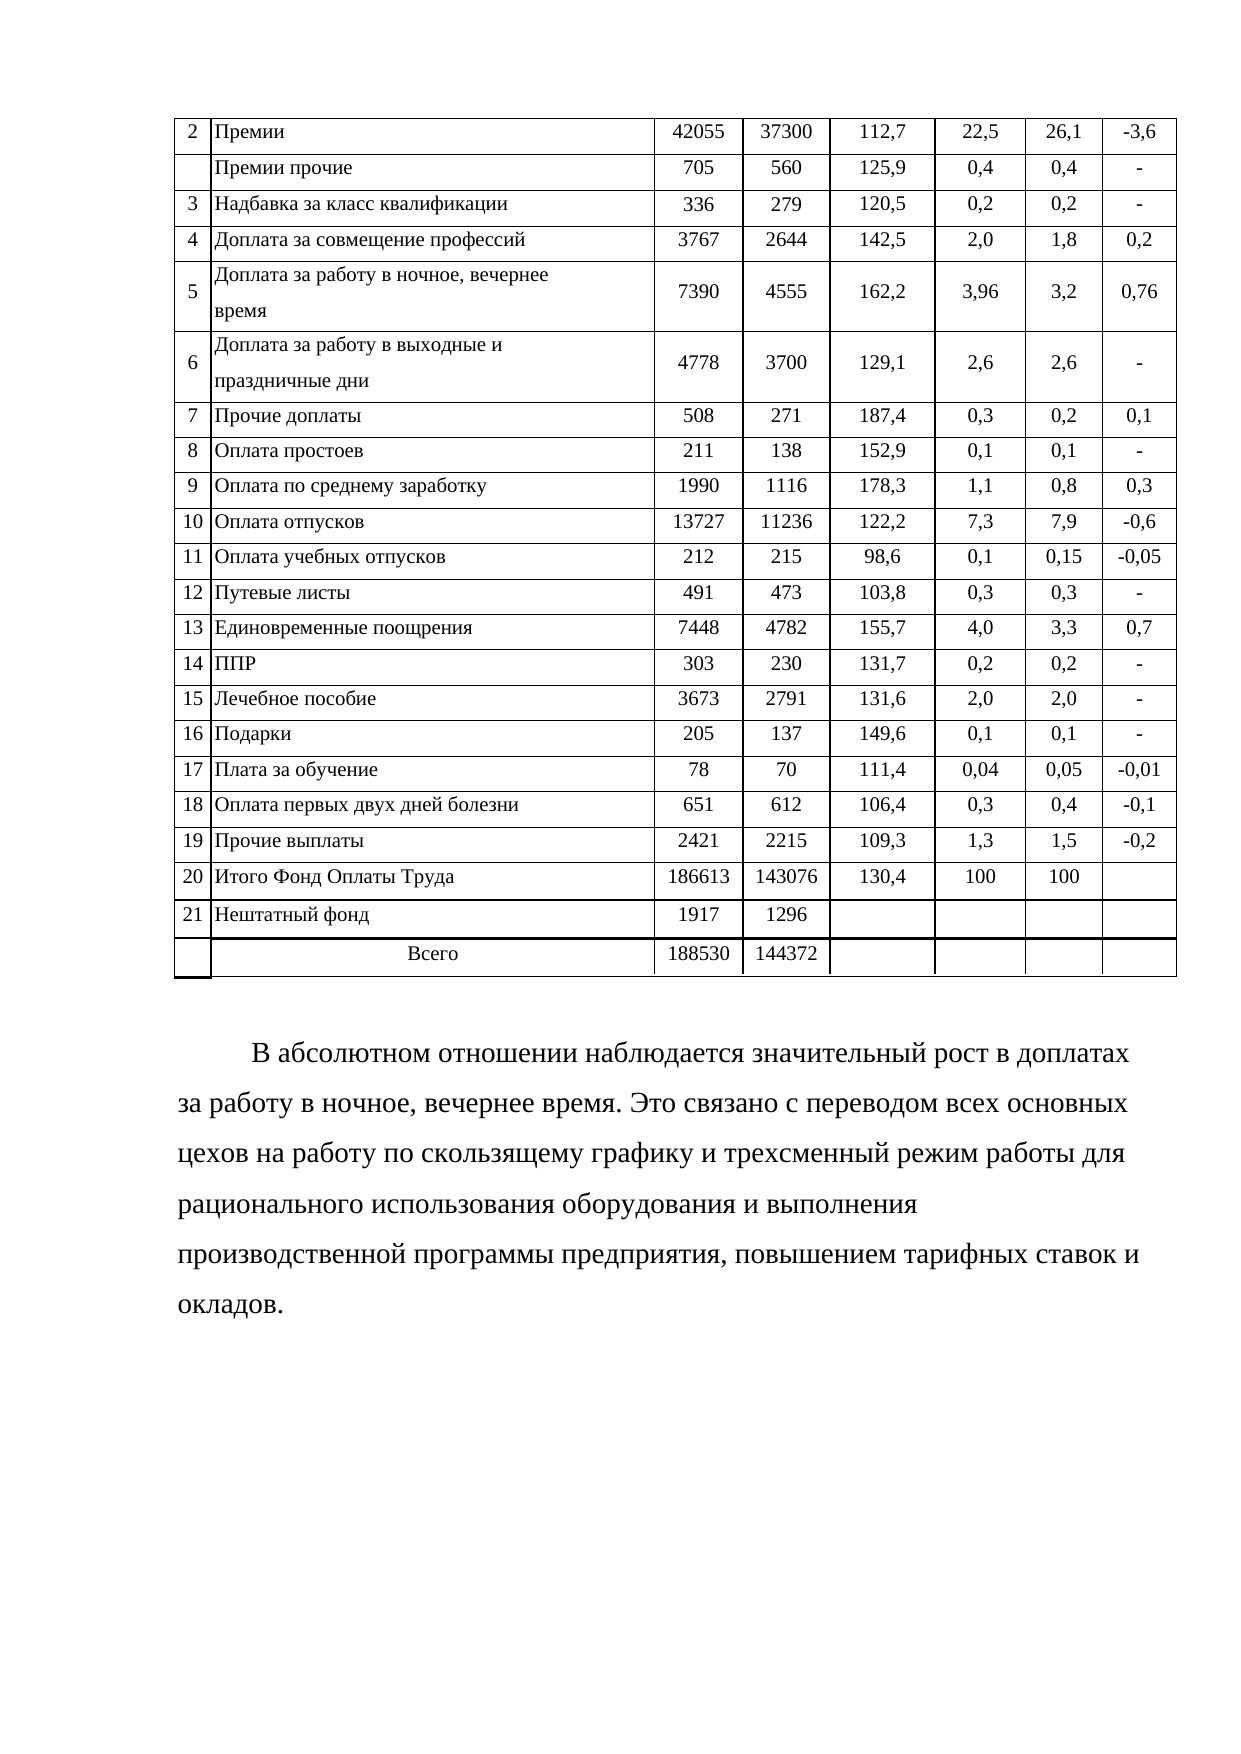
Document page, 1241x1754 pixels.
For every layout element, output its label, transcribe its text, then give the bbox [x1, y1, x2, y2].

table_cell 3,2 [1026, 262, 1102, 331]
table_cell Подарки [212, 721, 654, 756]
table_cell 2215 [744, 828, 829, 862]
table_cell 120,5 [831, 191, 934, 226]
table_cell 2,0 [1026, 686, 1102, 720]
table_cell 1116 [744, 473, 829, 508]
table_cell 0,8 [1026, 473, 1102, 508]
table_cell - [1103, 438, 1176, 472]
table_cell Премии прочие [212, 155, 654, 190]
table_cell 111,4 [831, 757, 934, 791]
table_cell 0,3 [1103, 473, 1176, 508]
table_cell - [1103, 332, 1176, 401]
table_cell 16 [175, 721, 210, 756]
table_cell - [1103, 650, 1176, 685]
table_cell 0,1 [1103, 403, 1176, 437]
table_cell 4555 [744, 262, 829, 331]
table_cell 3673 [655, 686, 742, 720]
table_cell 1296 [744, 901, 829, 937]
table_cell 0,1 [936, 721, 1025, 756]
table_cell 3 [175, 191, 210, 226]
table_cell 0,4 [936, 155, 1025, 190]
table_cell 122,2 [831, 509, 934, 543]
table_cell 212 [655, 544, 742, 578]
table_cell Прочие выплаты [212, 828, 654, 862]
table_cell 144372 [743, 940, 830, 976]
table_cell 7390 [655, 262, 742, 331]
table_cell 0,3 [936, 403, 1025, 437]
table_cell 0,1 [936, 438, 1025, 472]
table_cell 1990 [655, 473, 742, 508]
table_cell 3,3 [1026, 615, 1102, 649]
table_cell 17 [175, 757, 210, 791]
table_cell 0,3 [936, 792, 1025, 826]
table_cell 0,15 [1026, 544, 1102, 578]
table_cell 129,1 [831, 332, 934, 401]
text В абсолютном отношении наблюдается значительный рост в доплатах за работу в ночное, вечернее время. Это связано с переводом всех основных цехов на работу по скользящему графику и трехсменный режим работы для рационального использования оборудования и выполнения производственной программы предприятия, повышением тарифных ставок и окладов. [177, 1035, 1152, 1320]
table_cell 0,1 [1026, 721, 1102, 756]
table_cell -0,05 [1103, 544, 1176, 578]
table_cell 13727 [655, 509, 742, 543]
table_cell 78 [655, 757, 742, 791]
table_cell 6 [175, 332, 210, 401]
table_cell 205 [655, 721, 742, 756]
table_cell 5 [175, 262, 210, 331]
table_cell 112,7 [831, 119, 934, 153]
table_cell 9 [175, 473, 210, 508]
table_cell 0,2 [936, 191, 1025, 226]
table_cell [175, 939, 210, 976]
table_cell Оплата первых двух дней болезни [212, 792, 654, 826]
table_cell 131,6 [831, 686, 934, 720]
table_cell 2421 [655, 828, 742, 862]
table_cell Нештатный фонд [212, 901, 654, 937]
table_cell -0,2 [1103, 828, 1176, 862]
table_cell 3,96 [936, 262, 1025, 331]
table_cell 336 [655, 191, 742, 226]
table_cell 2644 [744, 227, 829, 261]
table_cell -0,01 [1103, 757, 1176, 791]
table_cell 187,4 [831, 403, 934, 437]
table_cell 2,0 [936, 686, 1025, 720]
table_cell 26,1 [1026, 119, 1102, 153]
table_cell 20 [175, 863, 210, 899]
table_cell Плата за обучение [212, 757, 654, 791]
table_cell 491 [655, 580, 742, 614]
table_cell 0,2 [1026, 650, 1102, 685]
table_cell [831, 901, 934, 937]
table_cell Доплата за работу в выходные и праздничные дни [212, 332, 654, 401]
table_cell [936, 901, 1025, 937]
table_cell 560 [744, 155, 829, 190]
table_cell 15 [175, 686, 210, 720]
table_cell 279 [744, 191, 829, 226]
table_cell Оплата простоев [212, 438, 654, 472]
table_cell 0,2 [1026, 403, 1102, 437]
table_cell 0,4 [1026, 792, 1102, 826]
table_cell 0,1 [1026, 438, 1102, 472]
table_cell Оплата отпусков [212, 509, 654, 543]
table_cell 651 [655, 792, 742, 826]
table_cell 2791 [744, 686, 829, 720]
table_cell 2,0 [936, 227, 1025, 261]
table_cell Всего [212, 940, 654, 976]
table_cell [1102, 940, 1176, 976]
table_cell [1103, 901, 1176, 937]
table_cell - [1103, 155, 1176, 190]
table_cell 13 [175, 615, 210, 649]
table_cell 0,7 [1103, 615, 1176, 649]
table_cell 3767 [655, 227, 742, 261]
table_cell 18 [175, 792, 210, 826]
table_cell 12 [175, 580, 210, 614]
table_cell Доплата за работу в ночное, вечернее время [212, 262, 654, 331]
table_cell 1,1 [936, 473, 1025, 508]
table_cell [1103, 863, 1176, 899]
table_cell 186613 [655, 863, 742, 899]
table_cell - [1103, 686, 1176, 720]
table_cell [830, 940, 935, 976]
table_cell 7 [175, 403, 210, 437]
table_cell 137 [744, 721, 829, 756]
table_cell 138 [744, 438, 829, 472]
table_cell [1025, 940, 1102, 976]
table_cell - [1103, 580, 1176, 614]
table_cell 14 [175, 650, 210, 685]
table_cell 4,0 [936, 615, 1025, 649]
table_cell 155,7 [831, 615, 934, 649]
table_cell 271 [744, 403, 829, 437]
table_cell - [1103, 721, 1176, 756]
table_cell 10 [175, 509, 210, 543]
table_cell 130,4 [831, 863, 934, 899]
table_cell Оплата учебных отпусков [212, 544, 654, 578]
table_cell Лечебное пособие [212, 686, 654, 720]
table_cell ППР [212, 650, 654, 685]
table_cell [935, 940, 1025, 976]
table_cell 2,6 [936, 332, 1025, 401]
table_cell 612 [744, 792, 829, 826]
table_cell 70 [744, 757, 829, 791]
table_cell 142,5 [831, 227, 934, 261]
table_cell 0,2 [1026, 191, 1102, 226]
table_cell 4782 [744, 615, 829, 649]
table_cell 705 [655, 155, 742, 190]
table_cell 2 [175, 119, 210, 153]
table_cell Доплата за совмещение профессий [212, 227, 654, 261]
table_cell 11236 [744, 509, 829, 543]
table_cell Итого Фонд Оплаты Труда [212, 863, 654, 899]
table_cell 473 [744, 580, 829, 614]
table_cell 37300 [744, 119, 829, 153]
table_cell Оплата по среднему заработку [212, 473, 654, 508]
table_cell 0,76 [1103, 262, 1176, 331]
table_cell 0,1 [936, 544, 1025, 578]
table_cell 0,2 [1103, 227, 1176, 261]
table_cell 0,04 [936, 757, 1025, 791]
table_cell 0,4 [1026, 155, 1102, 190]
table_cell 19 [175, 828, 210, 862]
table_cell 4 [175, 227, 210, 261]
table_cell 1,8 [1026, 227, 1102, 261]
table_cell 125,9 [831, 155, 934, 190]
table_cell 1917 [655, 901, 742, 937]
table_cell Надбавка за класс квалификации [212, 191, 654, 226]
table_cell 1,5 [1026, 828, 1102, 862]
table_cell 100 [1026, 863, 1102, 899]
table_cell 0,2 [936, 650, 1025, 685]
table_cell 0,3 [936, 580, 1025, 614]
table_cell 7,9 [1026, 509, 1102, 543]
table_cell 109,3 [831, 828, 934, 862]
table_cell 103,8 [831, 580, 934, 614]
table_cell -0,6 [1103, 509, 1176, 543]
table_cell 211 [655, 438, 742, 472]
table_cell 8 [175, 438, 210, 472]
table_cell 4778 [655, 332, 742, 401]
table_cell 2,6 [1026, 332, 1102, 401]
table_cell 98,6 [831, 544, 934, 578]
table_cell 7448 [655, 615, 742, 649]
table_cell 303 [655, 650, 742, 685]
table_cell - [1103, 191, 1176, 226]
table_cell 143076 [744, 863, 829, 899]
table_cell 188530 [654, 940, 743, 976]
table_cell 21 [175, 901, 210, 937]
table_cell 1,3 [936, 828, 1025, 862]
table_cell 11 [175, 544, 210, 578]
table_cell 162,2 [831, 262, 934, 331]
table_cell 100 [936, 863, 1025, 899]
table_cell 0,05 [1026, 757, 1102, 791]
table_cell 230 [744, 650, 829, 685]
table_cell 3700 [744, 332, 829, 401]
table_cell 152,9 [831, 438, 934, 472]
table_cell 7,3 [936, 509, 1025, 543]
table_cell Путевые листы [212, 580, 654, 614]
table_cell Прочие доплаты [212, 403, 654, 437]
table_cell 215 [744, 544, 829, 578]
table_cell 508 [655, 403, 742, 437]
table_cell Единовременные поощрения [212, 615, 654, 649]
table_cell Премии [212, 119, 654, 153]
table_cell -3,6 [1103, 119, 1176, 153]
table_cell 178,3 [831, 473, 934, 508]
table_cell -0,1 [1103, 792, 1176, 826]
table_cell 131,7 [831, 650, 934, 685]
table_cell 22,5 [936, 119, 1025, 153]
table_cell [1026, 901, 1102, 937]
table_cell [175, 155, 210, 190]
table_cell 42055 [655, 119, 742, 153]
table_cell 149,6 [831, 721, 934, 756]
table_cell 106,4 [831, 792, 934, 826]
table_cell 0,3 [1026, 580, 1102, 614]
